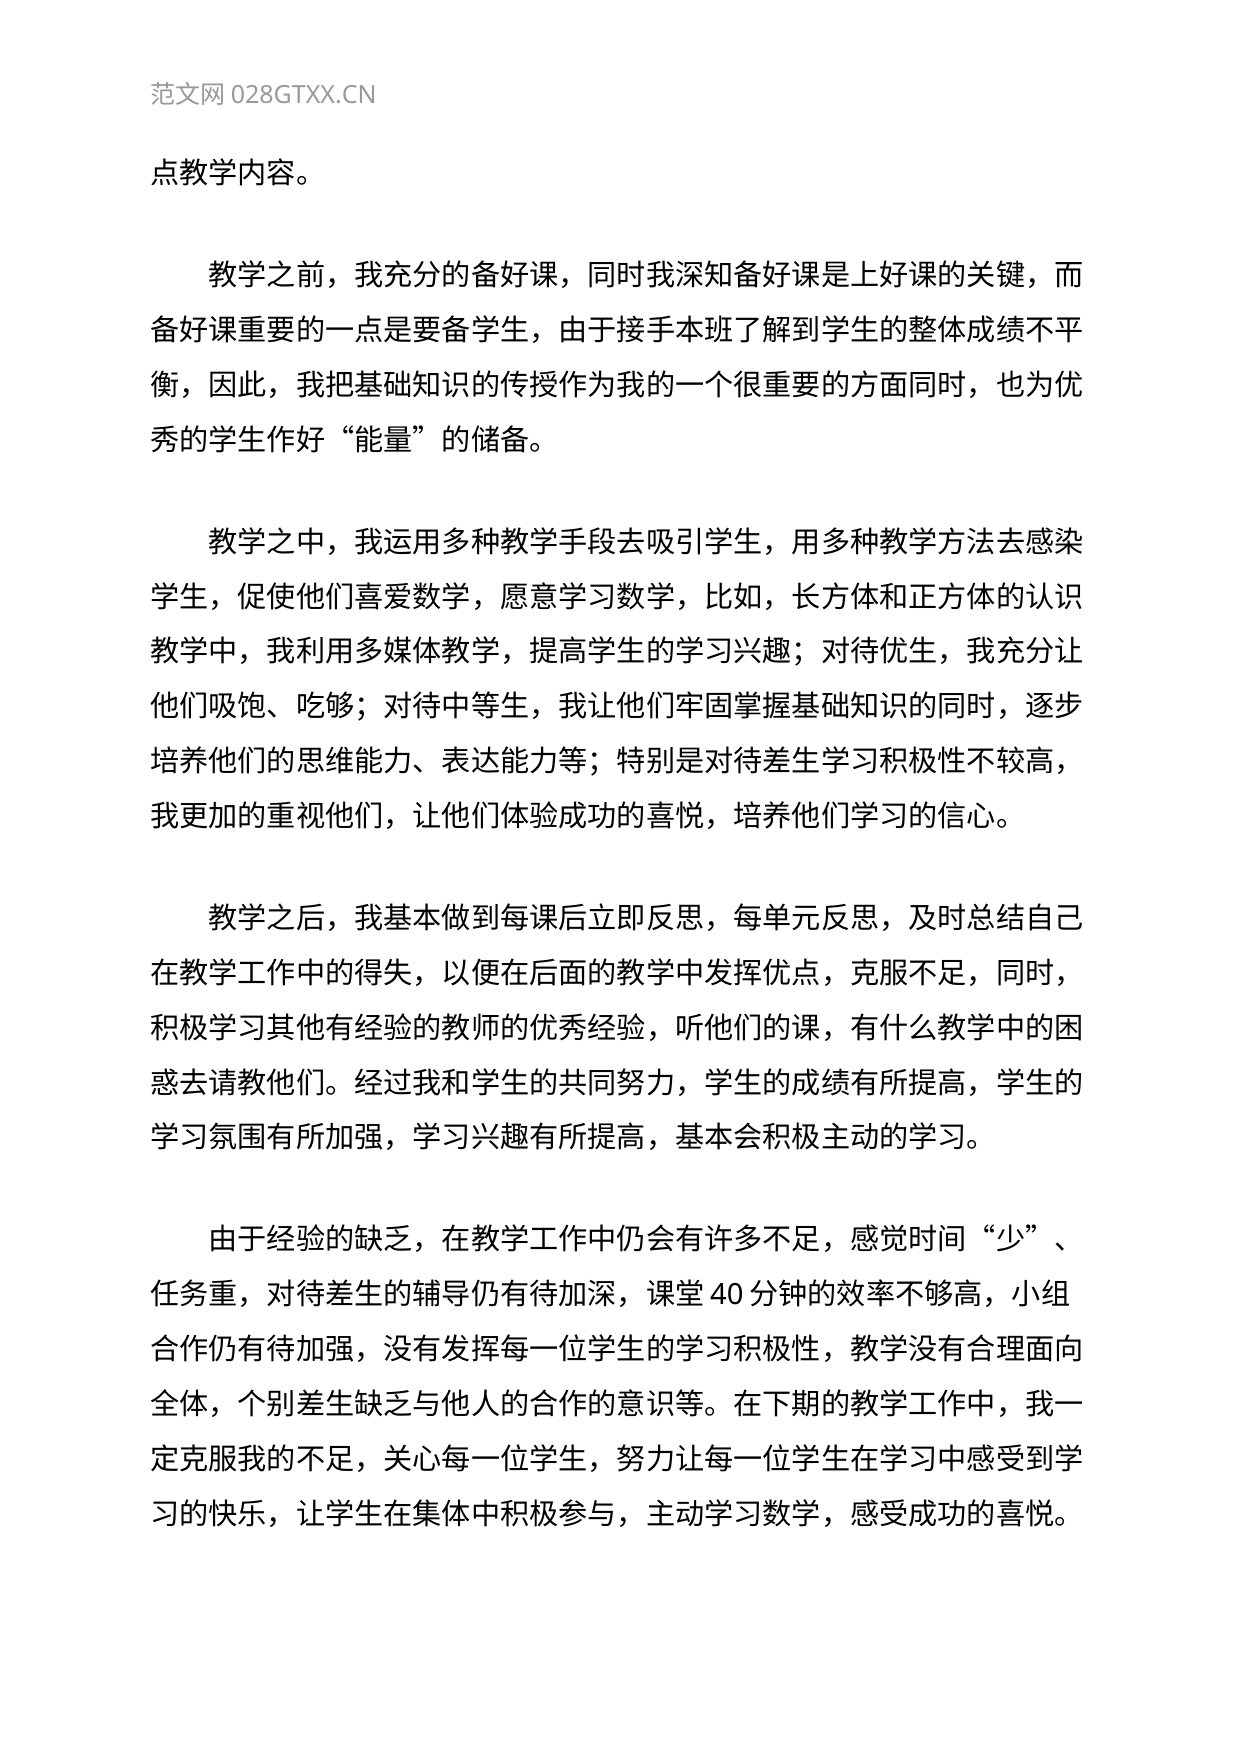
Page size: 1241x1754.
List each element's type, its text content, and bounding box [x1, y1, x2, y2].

text 由于经验的缺乏，在教学工作中仍会有许多不足，感觉时间“少”、任务重，对待差生的辅导仍有待加深，课堂40分钟的效率不够高，小组合作仍有待加强，没有发挥每一位学生的学习积极性，教学没有合理面向全体，个别差生缺乏与他人的合作的意识等。在下期的教学工作中，我一定克服我的不足，关心每一位学生，努力让每一位学生在学习中感受到学习的快乐，让学生在集体中积极参与，主动学习数学，感受成功的喜悦。 [150, 1216, 1090, 1533]
text 教学之前，我充分的备好课，同时我深知备好课是上好课的关键，而备好课重要的一点是要备学生，由于接手本班了解到学生的整体成绩不平衡，因此，我把基础知识的传授作为我的一个很重要的方面同时，也为优秀的学生作好“能量”的储备。 [150, 252, 1090, 459]
text 教学之中，我运用多种教学手段去吸引学生，用多种教学方法去感染学生，促使他们喜爱数学，愿意学习数学，比如，长方体和正方体的认识教学中，我利用多媒体教学，提高学生的学习兴趣；对待优生，我充分让他们吸饱、吃够；对待中等生，我让他们牢固掌握基础知识的同时，逐步培养他们的思维能力、表达能力等；特别是对待差生学习积极性不较高，我更加的重视他们，让他们体验成功的喜悦，培养他们学习的信心。 [150, 518, 1090, 835]
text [150, 150, 1090, 192]
text 教学之后，我基本做到每课后立即反思，每单元反思，及时总结自己在教学工作中的得失，以便在后面的教学中发挥优点，克服不足，同时，积极学习其他有经验的教师的优秀经验，听他们的课，有什么教学中的困惑去请教他们。经过我和学生的共同努力，学生的成绩有所提高，学生的学习氛围有所加强，学习兴趣有所提高，基本会积极主动的学习。 [150, 894, 1090, 1156]
